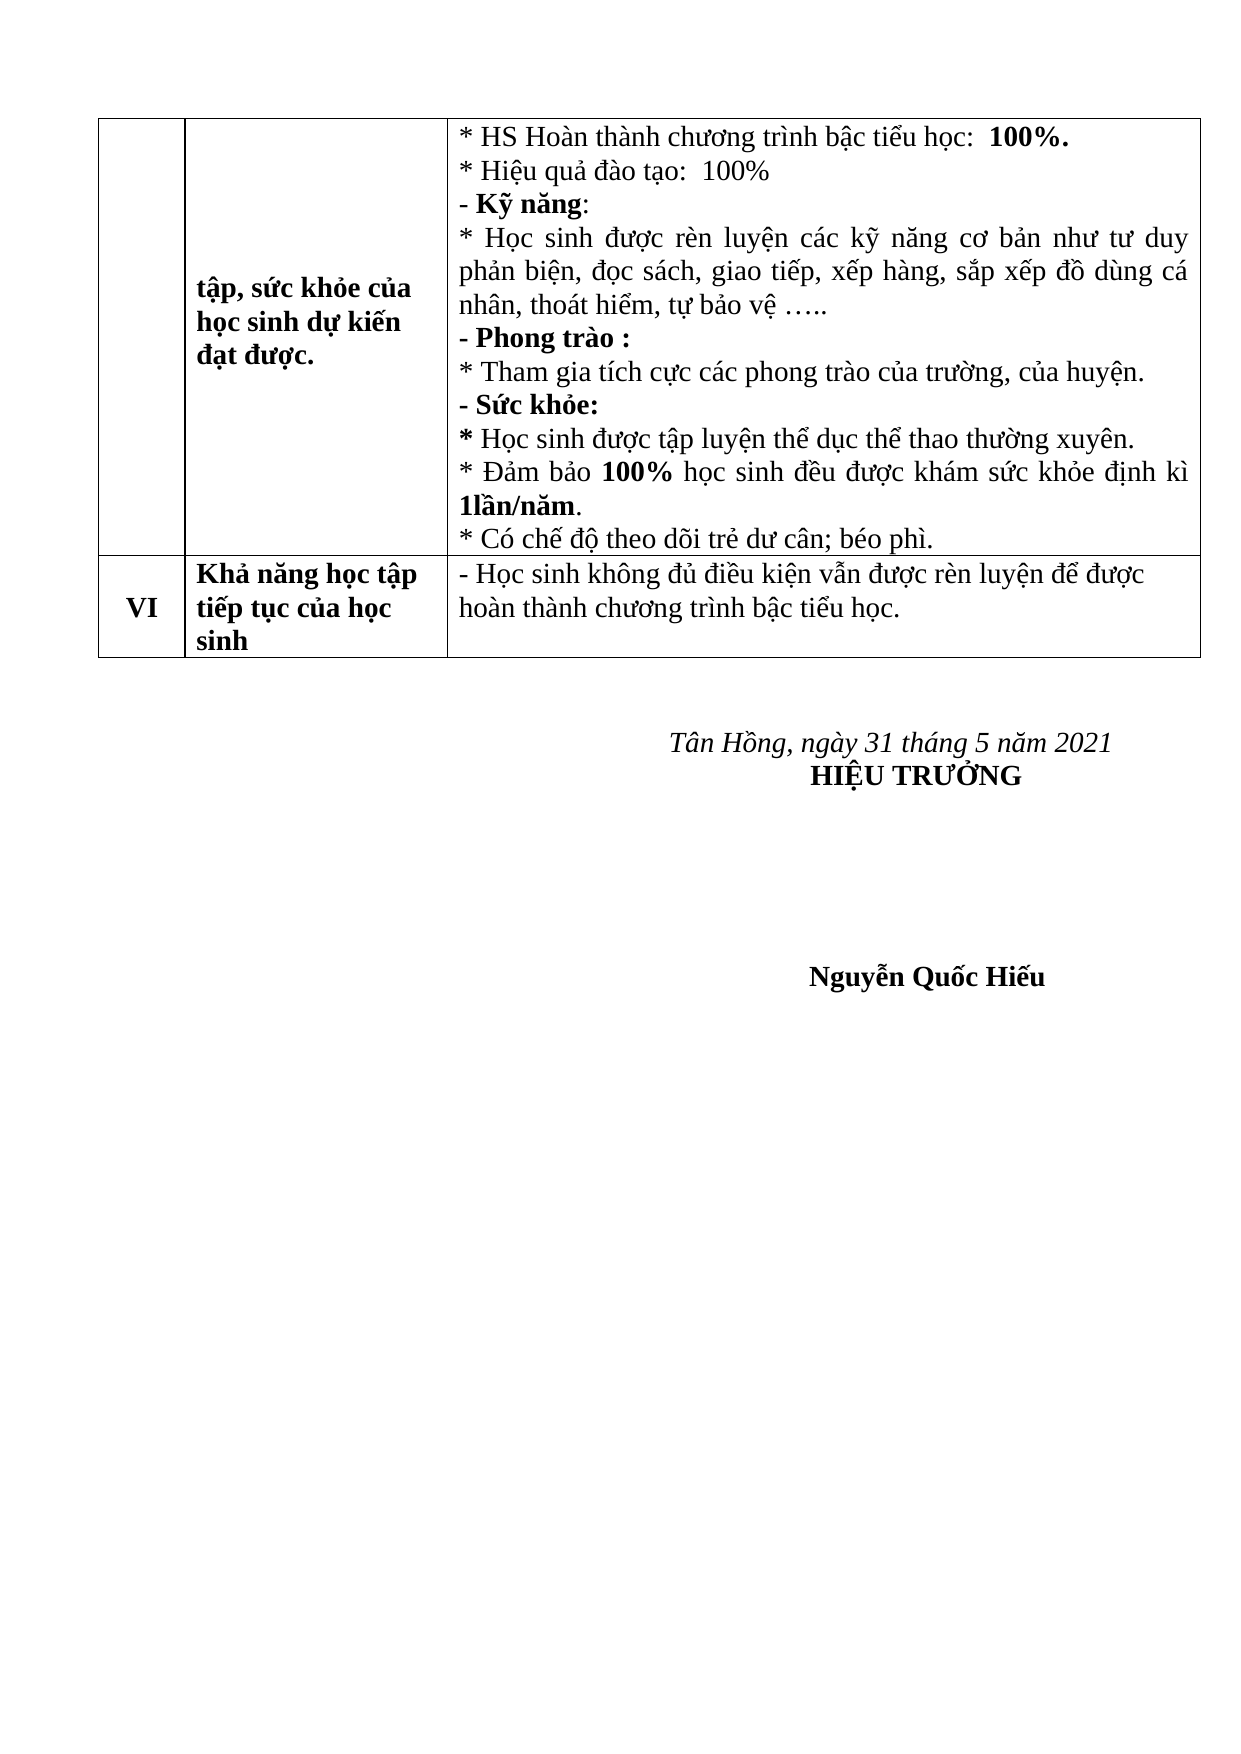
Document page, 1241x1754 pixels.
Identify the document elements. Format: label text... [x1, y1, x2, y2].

text Tân Hồng, ngày 31 tháng 5 năm 2021 [177, 725, 1122, 758]
table_cell V [99, 119, 184, 555]
table_cell - Học sinh không đủ điều kiện vẫn được rèn luyện để được hoàn thành chương trình bậc tiểu học. [448, 556, 1200, 657]
table_cell VI [99, 556, 184, 657]
table_cell Khả năng học tập tiếp tục của học sinh [186, 556, 447, 657]
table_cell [448, 119, 1200, 555]
text HIỆU TRƯỞNG [177, 758, 1122, 792]
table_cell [186, 119, 447, 555]
text Nguyễn Quốc Hiếu [177, 959, 1122, 992]
